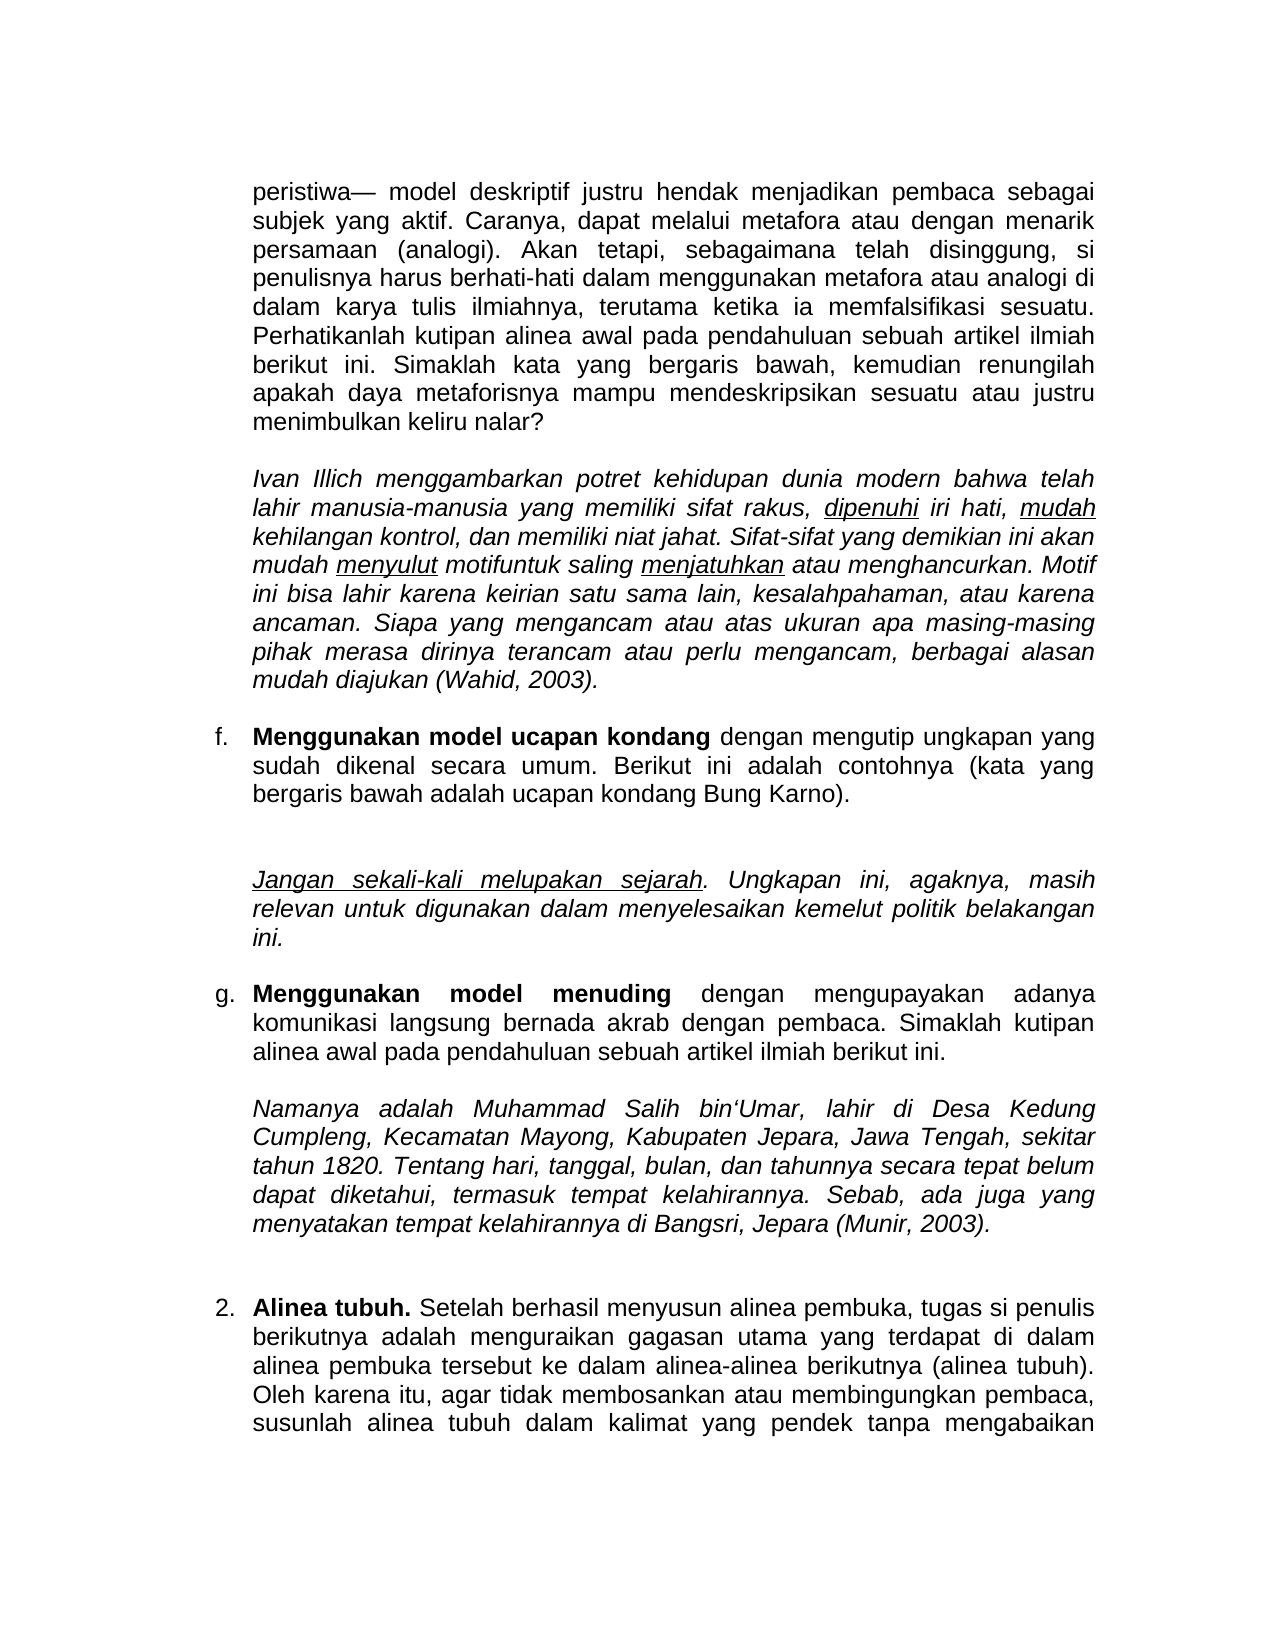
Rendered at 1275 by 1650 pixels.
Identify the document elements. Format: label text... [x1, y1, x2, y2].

list Menggunakan model ucapan kondang dengan mengutip ungkapan yang sudah dikenal secara umum. Berikut ini adalah contohnya (kata yang bergaris bawah adalah ucapan kondang Bung Karno). [215, 722, 1096, 808]
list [215, 177, 1096, 436]
text Ivan Illich menggambarkan potret kehidupan dunia modern bahwa telah lahir manusia-manusia yang memiliki sifat rakus, dipenuhi iri hati, mudah kehilangan kontrol, dan memiliki niat jahat. Sifat-sifat yang demikian ini akan mudah menyulut motifuntuk saling menjatuhkan atau menghancurkan. Motif ini bisa lahir karena keirian satu sama lain, kesalahpahaman, atau karena ancaman. Siapa yang mengancam atau atas ukuran apa masing-masing pihak merasa dirinya terancam atau perlu mengancam, berbagai alasan mudah diajukan (Wahid, 2003). [252, 464, 1096, 694]
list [215, 1293, 1096, 1437]
list Menggunakan model menuding dengan mengupayakan adanya komunikasi langsung bernada akrab dengan pembaca. Simaklah kutipan alinea awal pada pendahuluan sebuah artikel ilmiah berikut ini. [215, 979, 1096, 1066]
text Namanya adalah Muhammad Salih bin‘Umar, lahir di Desa Kedung Cumpleng, Kecamatan Mayong, Kabupaten Jepara, Jawa Tengah, sekitar tahun 1820. Tentang hari, tanggal, bulan, dan tahunnya secara tepat belum dapat diketahui, termasuk tempat kelahirannya. Sebab, ada juga yang menyatakan tempat kelahirannya di Bangsri, Jepara (Munir, 2003). [252, 1093, 1096, 1237]
text Jangan sekali-kali melupakan sejarah. Ungkapan ini, agaknya, masih relevan untuk digunakan dalam menyelesaikan kemelut politik belakangan ini. [252, 865, 1096, 951]
